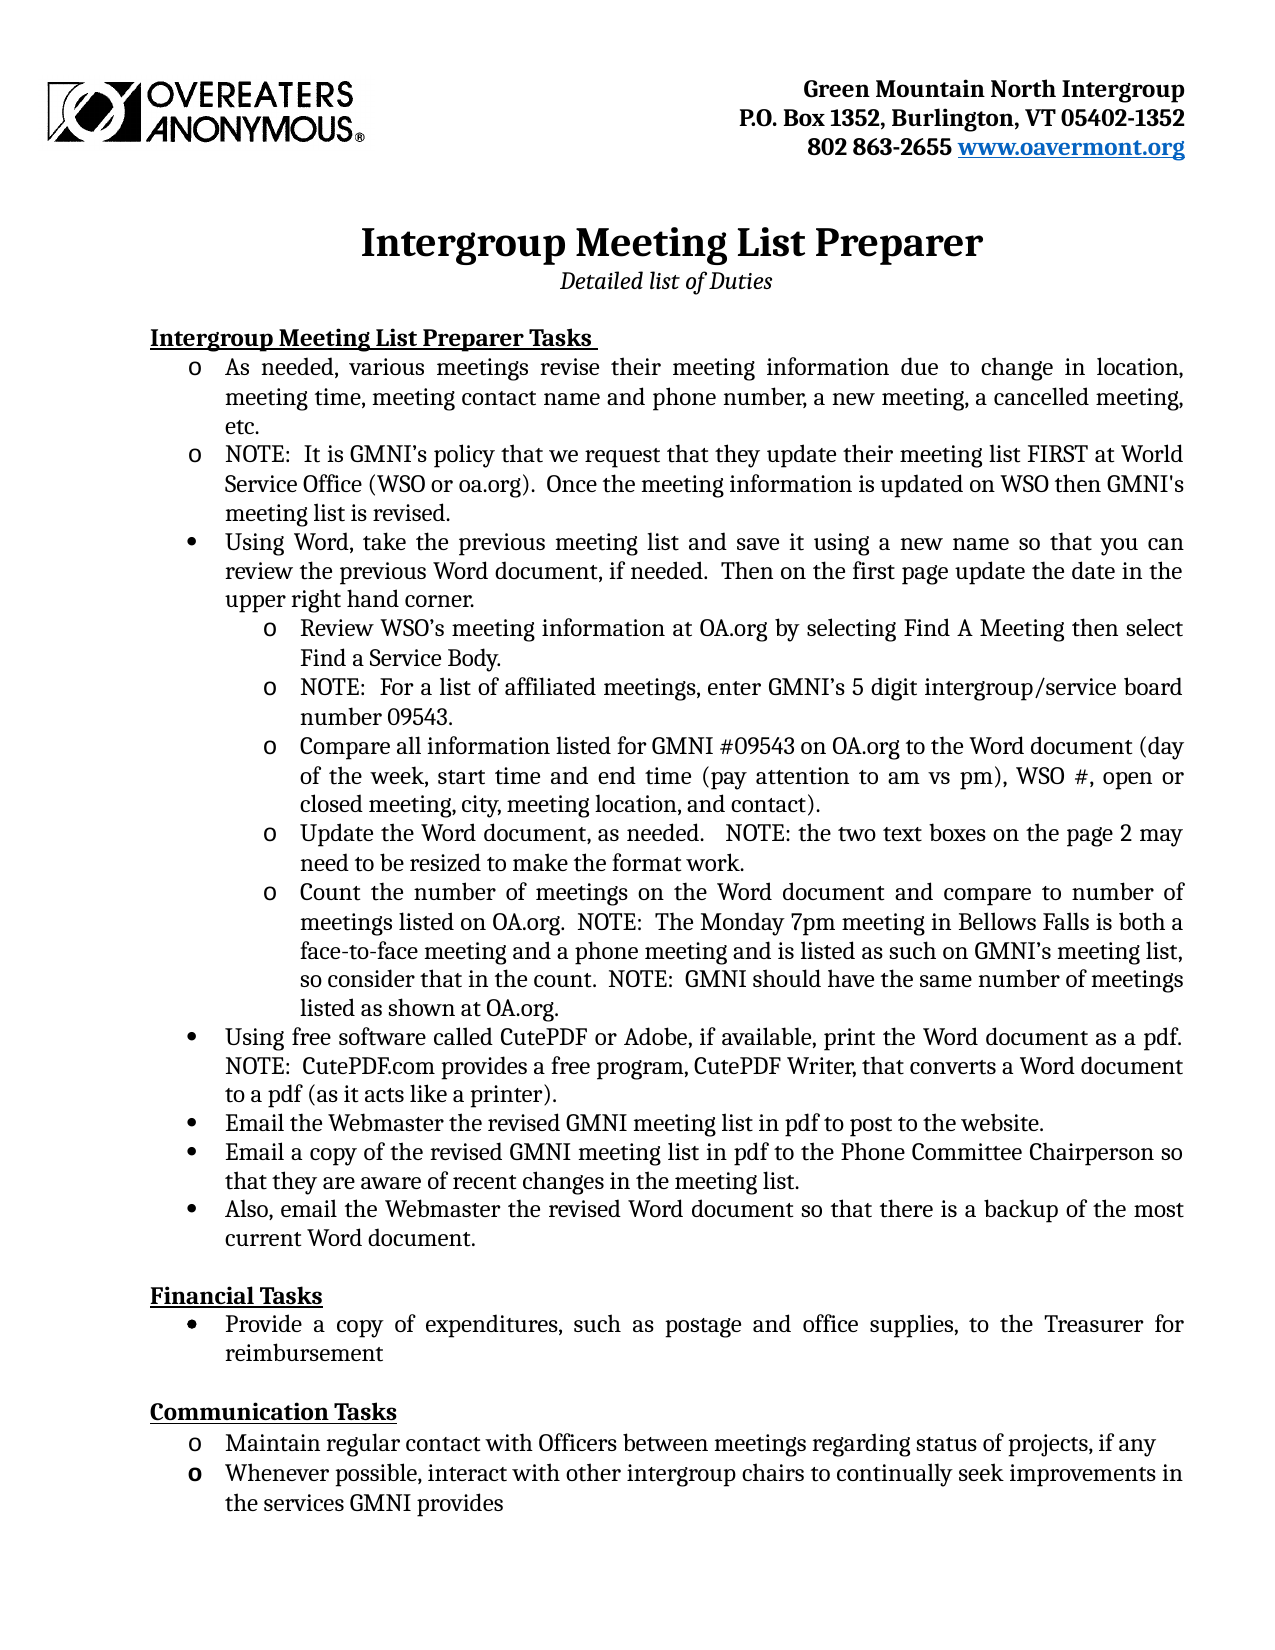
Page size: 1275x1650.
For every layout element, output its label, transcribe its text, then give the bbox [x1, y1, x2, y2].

list Also, email the Webmaster the revised Word document so that there is a backup of the most current Word document. [187, 1195, 1185, 1253]
list Email the Webmaster the revised GMNI meeting list in pdf to post to the website. [187, 1109, 1185, 1138]
text Communication Tasks [150, 1398, 1185, 1427]
text Financial Tasks [150, 1282, 1185, 1310]
list Count the number of meetings on the Word document and compare to number of meetings listed on OA.org. NOTE: The Monday 7pm meeting in Bellows Falls is both a face-to-face meeting and a phone meeting and is listed as such on GMNI’s meeting list, so consider that in the count. NOTE: GMNI should have the same number of meetings listed as shown at OA.org. [262, 878, 1185, 1023]
picture [37, 75, 375, 151]
text Intergroup Meeting List Preparer [150, 219, 1185, 267]
list Compare all information listed for GMNI #09543 on OA.org to the Word document (day of the week, start time and end time (pay attention to am vs pm), WSO #, open or closed meeting, city, meeting location, and contact). [262, 732, 1185, 819]
list Using free software called CutePDF or Adobe, if available, print the Word document as a pdf. NOTE: CutePDF.com provides a free program, CutePDF Writer, that converts a Word document to a pdf (as it acts like a printer). [187, 1023, 1185, 1109]
list As needed, various meetings revise their meeting information due to change in location, meeting time, meeting contact name and phone number, a new meeting, a cancelled meeting, etc. [187, 353, 1185, 440]
list Email a copy of the revised GMNI meeting list in pdf to the Phone Committee Chairperson so that they are aware of recent changes in the meeting list. [187, 1138, 1185, 1195]
list Update the Word document, as needed. NOTE: the two text boxes on the page 2 may need to be resized to make the format work. [262, 819, 1185, 878]
list Maintain regular contact with Officers between meetings regarding status of projects, if any [187, 1429, 1185, 1459]
list Whenever possible, interact with other intergroup chairs to continually seek improvements in the services GMNI provides [187, 1459, 1185, 1517]
text Detailed list of Duties [150, 267, 1185, 295]
list NOTE: For a list of affiliated meetings, enter GMNI’s 5 digit intergroup/service board number 09543. [262, 673, 1185, 732]
list Provide a copy of expenditures, such as postage and office supplies, to the Treasurer for reimbursement [187, 1310, 1185, 1368]
text Intergroup Meeting List Preparer Tasks [150, 324, 1185, 353]
list Using Word, take the previous meeting list and save it using a new name so that you can review the previous Word document, if needed. Then on the first page update the date in the upper right hand corner. [187, 528, 1185, 614]
list Review WSO’s meeting information at OA.org by selecting Find A Meeting then select Find a Service Body. [262, 614, 1185, 673]
list NOTE: It is GMNI’s policy that we request that they update their meeting list FIRST at World Service Office (WSO or oa.org). Once the meeting information is updated on WSO then GMNI's meeting list is revised. [187, 440, 1185, 528]
